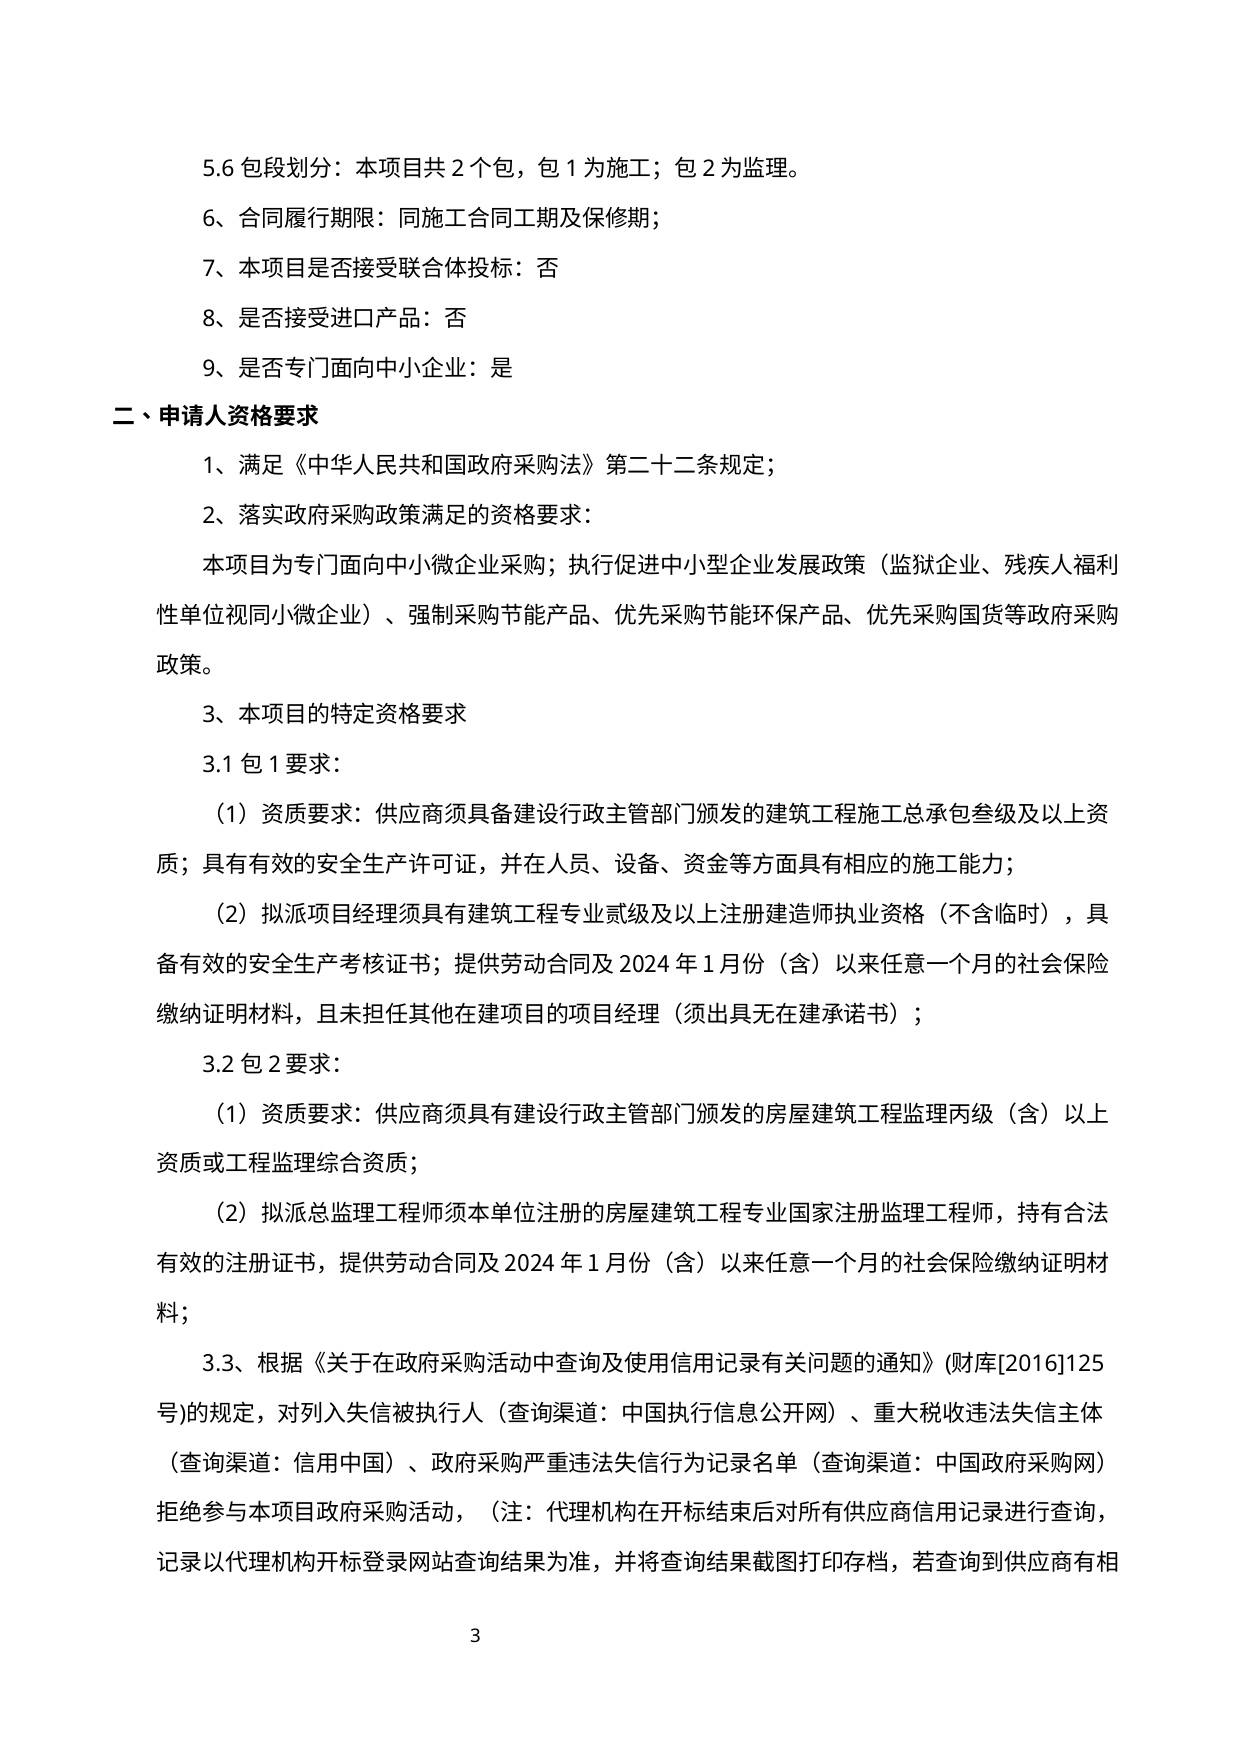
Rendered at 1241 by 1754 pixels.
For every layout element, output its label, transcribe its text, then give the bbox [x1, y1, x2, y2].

text 2、落实政府采购政策满足的资格要求： [156, 497, 1128, 530]
text 8、是否接受进口产品：否 [156, 300, 1128, 333]
text 本项目为专门面向中小微企业采购；执行促进中小型企业发展政策（监狱企业、残疾人福利性单位视同小微企业）、强制采购节能产品、优先采购节能环保产品、优先采购国货等政府采购政策。 [156, 547, 1128, 680]
text 6、合同履行期限：同施工合同工期及保修期； [156, 200, 1128, 233]
text 9、是否专门面向中小企业：是 [156, 350, 1128, 383]
text （2）拟派项目经理须具有建筑工程专业贰级及以上注册建造师执业资格（不含临时），具备有效的安全生产考核证书；提供劳动合同及2024年1月份（含）以来任意一个月的社会保险缴纳证明材料，且未担任其他在建项目的项目经理（须出具无在建承诺书）； [156, 896, 1128, 1029]
text 5.6 包段划分：本项目共2个包，包1为施工；包2为监理。 [156, 150, 1128, 183]
text （1）资质要求：供应商须具有建设行政主管部门颁发的房屋建筑工程监理丙级（含）以上资质或工程监理综合资质； [156, 1095, 1128, 1178]
text 3.1 包1要求： [156, 746, 1128, 779]
text （2）拟派总监理工程师须本单位注册的房屋建筑工程专业国家注册监理工程师，持有合法有效的注册证书，提供劳动合同及2024年1月份（含）以来任意一个月的社会保险缴纳证明材料； [156, 1195, 1128, 1328]
text 3、本项目的特定资格要求 [156, 696, 1128, 729]
text 3.2 包2要求： [156, 1045, 1128, 1079]
text 1、满足《中华人民共和国政府采购法》第二十二条规定； [156, 447, 1128, 480]
text 二、申请人资格要求 [112, 400, 1128, 431]
text （1）资质要求：供应商须具备建设行政主管部门颁发的建筑工程施工总承包叁级及以上资质；具有有效的安全生产许可证，并在人员、设备、资金等方面具有相应的施工能力； [156, 796, 1128, 879]
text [156, 1344, 1128, 1577]
text 7、本项目是否接受联合体投标：否 [156, 250, 1128, 283]
